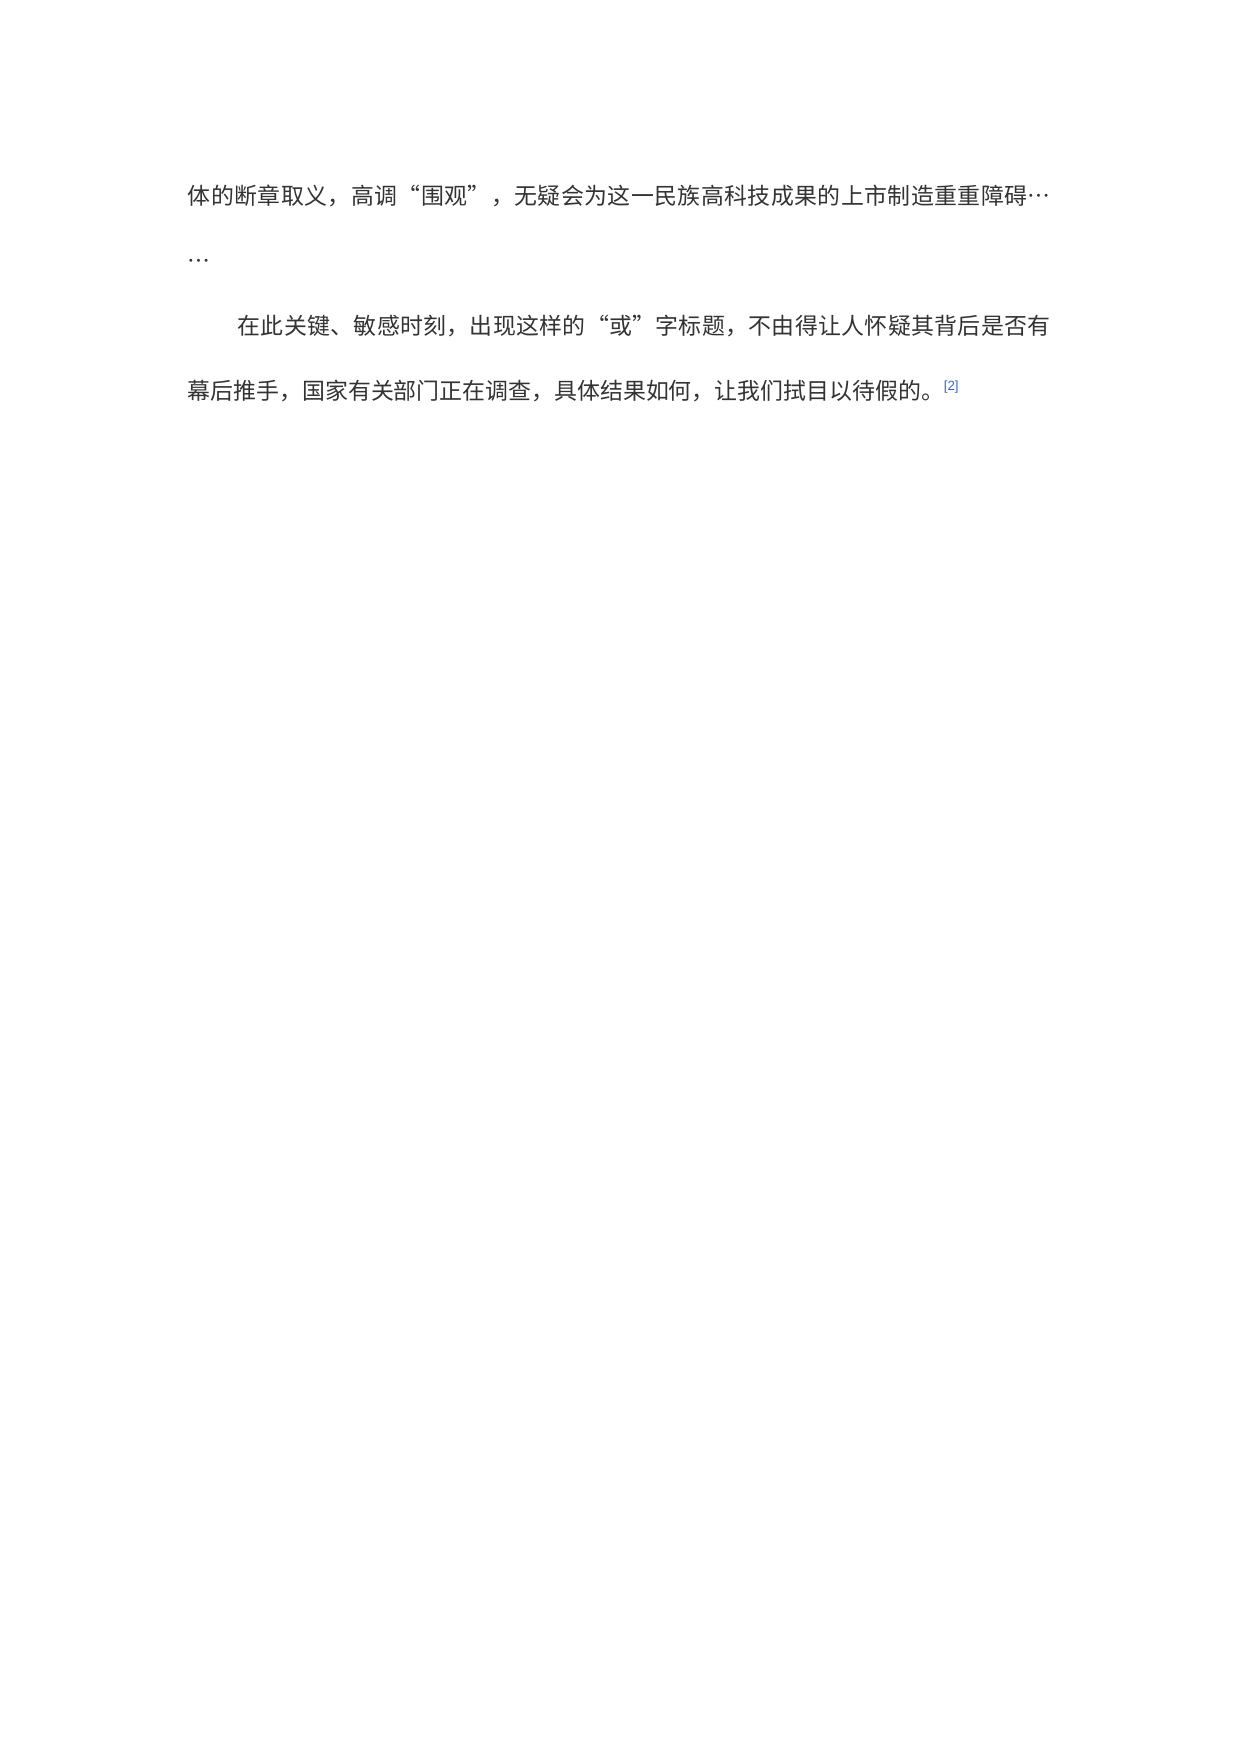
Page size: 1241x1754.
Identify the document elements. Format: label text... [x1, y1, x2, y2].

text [187, 162, 1053, 292]
text 在此关键、敏感时刻，出现这样的“或”字标题，不由得让人怀疑其背后是否有幕后推手，国家有关部门正在调查，具体结果如何，让我们拭目以待假的。[2] [187, 292, 1053, 422]
